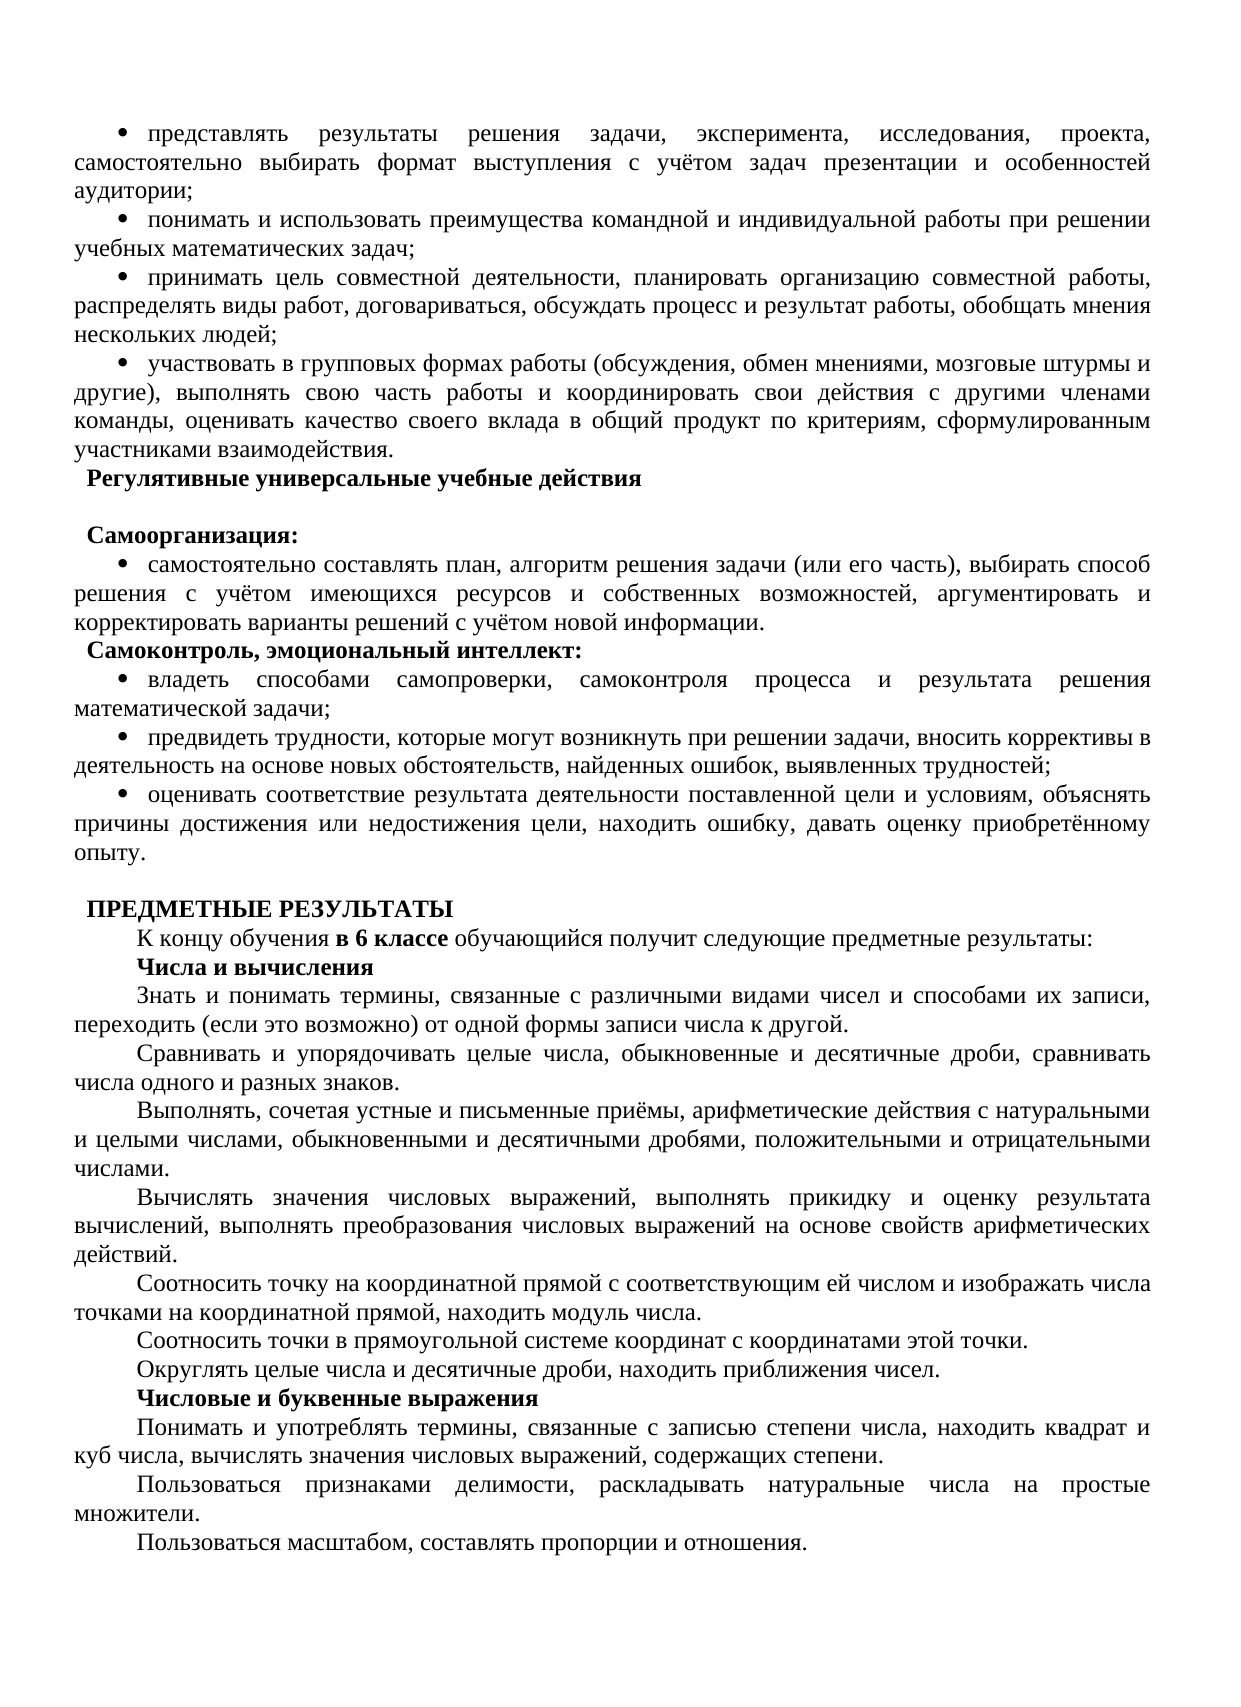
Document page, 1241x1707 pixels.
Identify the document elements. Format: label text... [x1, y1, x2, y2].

text Пользоваться признаками делимости, раскладывать натуральные числа на простые множители. [74, 1469, 1152, 1527]
text Соотносить точки в прямоугольной системе координат с координатами этой точки. [74, 1326, 1152, 1354]
text Регулятивные универсальные учебные действия [86, 463, 1152, 492]
text Пользоваться масштабом, составлять пропорции и отношения. [74, 1527, 1152, 1556]
text Соотносить точку на координатной прямой с соответствующим ей числом и изображать числа точками на координатной прямой, находить модуль числа. [74, 1268, 1152, 1326]
text Сравнивать и упорядочивать целые числа, обыкновенные и десятичные дроби, сравнивать числа одного и разных знаков. [74, 1038, 1152, 1096]
text Округлять целые числа и десятичные дроби, находить приближения чисел. [74, 1354, 1152, 1383]
list принимать цель совместной деятельности, планировать организацию совместной работы, распределять виды работ, договариваться, обсуждать процесс и результат работы, обобщать мнения нескольких людей; [74, 262, 1152, 348]
list оценивать соответствие результата деятельности поставленной цели и условиям, объяснять причины достижения или недостижения цели, находить ошибку, давать оценку приобретённому опыту. [74, 779, 1152, 866]
text Вычислять значения числовых выражений, выполнять прикидку и оценку результата вычислений, выполнять преобразования числовых выражений на основе свойств арифметических действий. [74, 1182, 1152, 1268]
text ПРЕДМЕТНЫЕ РЕЗУЛЬТАТЫ [86, 894, 1152, 923]
text Знать и понимать термины, связанные с различными видами чисел и способами их записи, переходить (если это возможно) от одной формы записи числа к другой. [74, 981, 1152, 1038]
list участвовать в групповых формах работы (обсуждения, обмен мнениями, мозговые штурмы и другие), выполнять свою часть работы и координировать свои действия с другими членами команды, оценивать качество своего вклада в общий продукт по критериям, сформулированным участниками взаимодействия. [74, 348, 1152, 463]
text К концу обучения в 6 классе обучающийся получит следующие предметные результаты: [74, 923, 1152, 952]
list предвидеть трудности, которые могут возникнуть при решении задачи, вносить коррективы в деятельность на основе новых обстоятельств, найденных ошибок, выявленных трудностей; [74, 722, 1152, 779]
text Понимать и употреблять термины, связанные с записью степени числа, находить квадрат и куб числа, вычислять значения числовых выражений, содержащих степени. [74, 1412, 1152, 1469]
text Числовые и буквенные выражения [74, 1383, 1152, 1412]
list владеть способами самопроверки, самоконтроля процесса и результата решения математической задачи; [74, 664, 1152, 722]
list представлять результаты решения задачи, эксперимента, исследования, проекта, самостоятельно выбирать формат выступления с учётом задач презентации и особенностей аудитории; [74, 118, 1152, 204]
text Числа и вычисления [74, 952, 1152, 981]
list понимать и использовать преимущества командной и индивидуальной работы при решении учебных математических задач; [74, 204, 1152, 262]
text Выполнять, сочетая устные и письменные приёмы, арифметические действия с натуральными и целыми числами, обыкновенными и десятичными дробями, положительными и отрицательными числами. [74, 1096, 1152, 1182]
text Самоорганизация: [86, 521, 1152, 549]
list самостоятельно составлять план, алгоритм решения задачи (или его часть), выбирать способ решения с учётом имеющихся ресурсов и собственных возможностей, аргументировать и корректировать варианты решений с учётом новой информации. [74, 549, 1152, 636]
text Самоконтроль, эмоциональный интеллект: [86, 636, 1152, 664]
